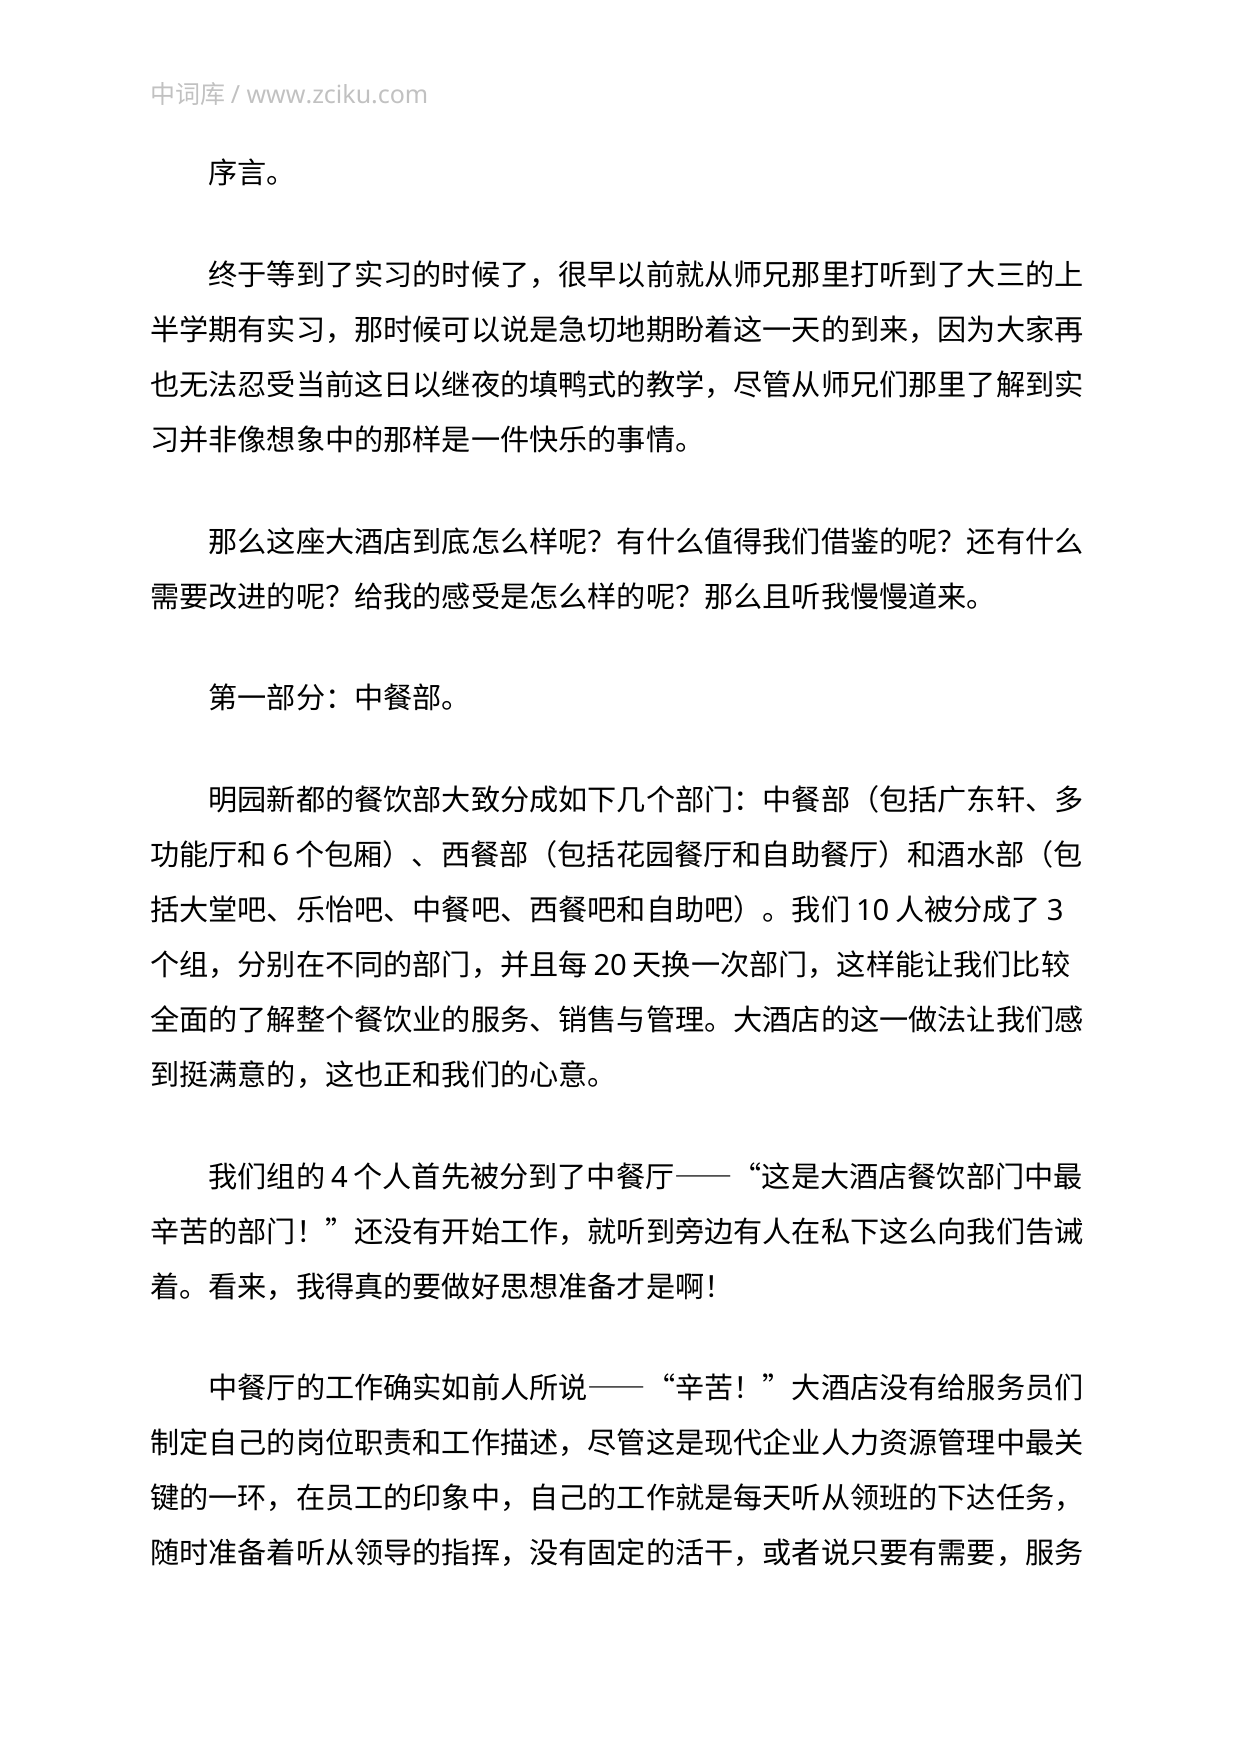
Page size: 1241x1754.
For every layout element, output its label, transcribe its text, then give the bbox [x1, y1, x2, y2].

text 序言。 [150, 150, 1090, 192]
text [150, 1365, 1090, 1572]
text 我们组的4个人首先被分到了中餐厅——“这是大酒店餐饮部门中最辛苦的部门！”还没有开始工作，就听到旁边有人在私下这么向我们告诫着。看来，我得真的要做好思想准备才是啊！ [150, 1153, 1090, 1305]
text 明园新都的餐饮部大致分成如下几个部门：中餐部（包括广东轩、多功能厅和6个包厢）、西餐部（包括花园餐厅和自助餐厅）和酒水部（包括大堂吧、乐怡吧、中餐吧、西餐吧和自助吧）。我们10人被分成了3个组，分别在不同的部门，并且每20天换一次部门，这样能让我们比较全面的了解整个餐饮业的服务、销售与管理。大酒店的这一做法让我们感到挺满意的，这也正和我们的心意。 [150, 777, 1090, 1094]
text 终于等到了实习的时候了，很早以前就从师兄那里打听到了大三的上半学期有实习，那时候可以说是急切地期盼着这一天的到来，因为大家再也无法忍受当前这日以继夜的填鸭式的教学，尽管从师兄们那里了解到实习并非像想象中的那样是一件快乐的事情。 [150, 252, 1090, 459]
text 那么这座大酒店到底怎么样呢？有什么值得我们借鉴的呢？还有什么需要改进的呢？给我的感受是怎么样的呢？那么且听我慢慢道来。 [150, 518, 1090, 615]
text 第一部分：中餐部。 [150, 675, 1090, 717]
